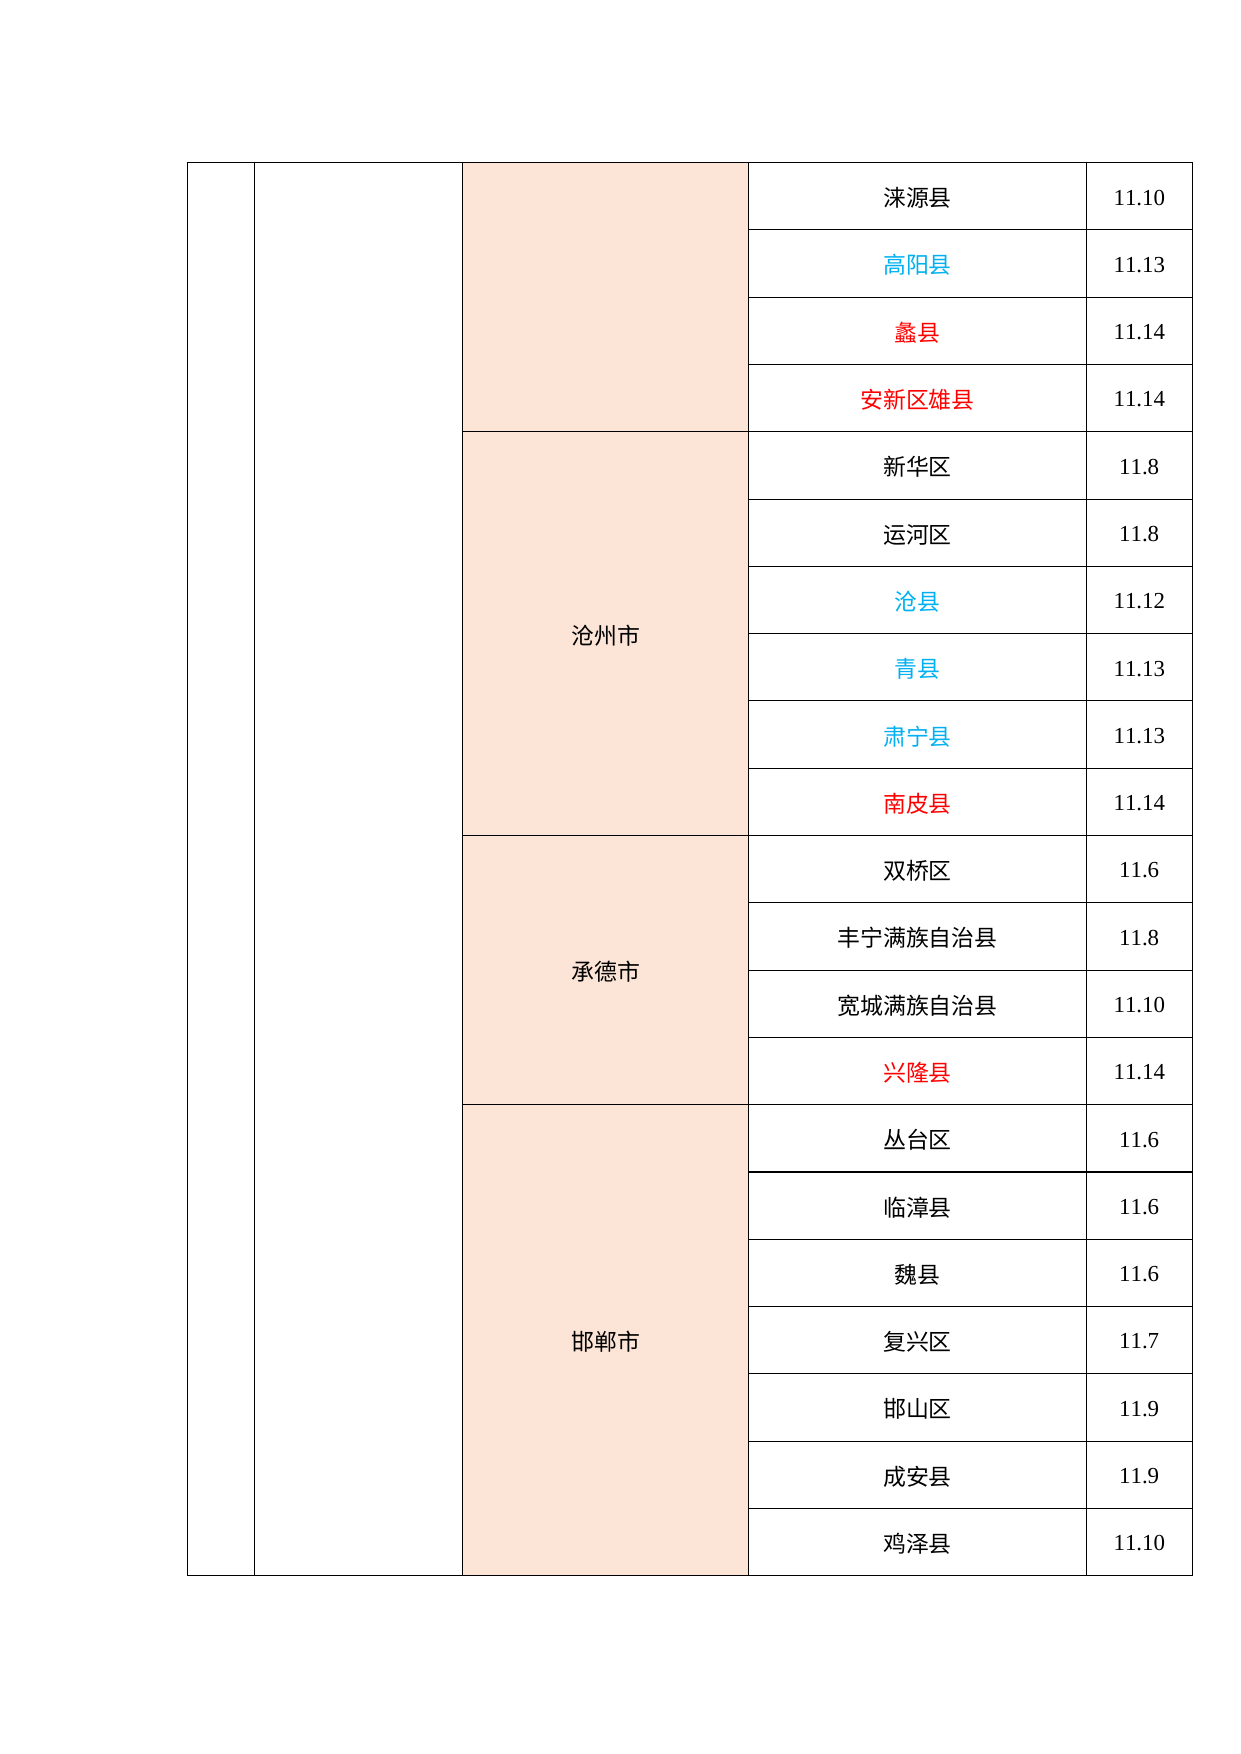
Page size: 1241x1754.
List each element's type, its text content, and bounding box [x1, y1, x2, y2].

table_cell 11.14 [1087, 1038, 1192, 1104]
table_cell 11.13 [1087, 230, 1192, 297]
table_cell 11.13 [1087, 701, 1192, 768]
table_cell 青县 [749, 634, 1086, 700]
table_cell 丛台区 [749, 1105, 1086, 1171]
table_cell 双桥区 [749, 836, 1086, 902]
table_cell 高阳县 [749, 230, 1086, 297]
table_cell 11.8 [1087, 500, 1192, 566]
table_cell 11.7 [1087, 1307, 1192, 1373]
table_cell 复兴区 [749, 1307, 1086, 1373]
table_cell 11.8 [1087, 903, 1192, 969]
table_cell 11.6 [1087, 1240, 1192, 1306]
table_cell 11.6 [1087, 1105, 1192, 1171]
table_cell 邯郸市 [463, 1105, 748, 1575]
table_cell 11.9 [1087, 1442, 1192, 1508]
table_cell 沧州市 [463, 432, 748, 835]
table_cell 承德市 [463, 836, 748, 1104]
table_cell 11.6 [1087, 836, 1192, 902]
table_cell 运河区 [749, 500, 1086, 566]
table_cell 沧县 [749, 567, 1086, 633]
table_cell 邯山区 [749, 1374, 1086, 1441]
table_cell 成安县 [749, 1442, 1086, 1508]
table_cell 新华区 [749, 432, 1086, 498]
table_cell 11.8 [1087, 432, 1192, 498]
table_cell 11.14 [1087, 298, 1192, 364]
table_cell 11.10 [1087, 1509, 1192, 1575]
table_cell 南皮县 [749, 769, 1086, 835]
table_cell 兴隆县 [749, 1038, 1086, 1104]
table_cell 临漳县 [749, 1173, 1086, 1239]
table_cell 11.10 [1087, 971, 1192, 1037]
table_cell 涞源县 [749, 163, 1086, 229]
table_cell 魏县 [749, 1240, 1086, 1306]
table_cell 11.6 [1087, 1173, 1192, 1239]
table_cell 11.13 [1087, 634, 1192, 700]
table_cell 蠡县 [749, 298, 1086, 364]
table_cell 11.12 [1087, 567, 1192, 633]
table_cell 安新区雄县 [749, 365, 1086, 431]
table_cell 11.14 [1087, 365, 1192, 431]
table_cell 宽城满族自治县 [749, 971, 1086, 1037]
table_cell 11.14 [1087, 769, 1192, 835]
table_cell 鸡泽县 [749, 1509, 1086, 1575]
table_cell 11.10 [1087, 163, 1192, 229]
table_cell 丰宁满族自治县 [749, 903, 1086, 969]
table_cell 肃宁县 [749, 701, 1086, 768]
table_cell 11.9 [1087, 1374, 1192, 1441]
